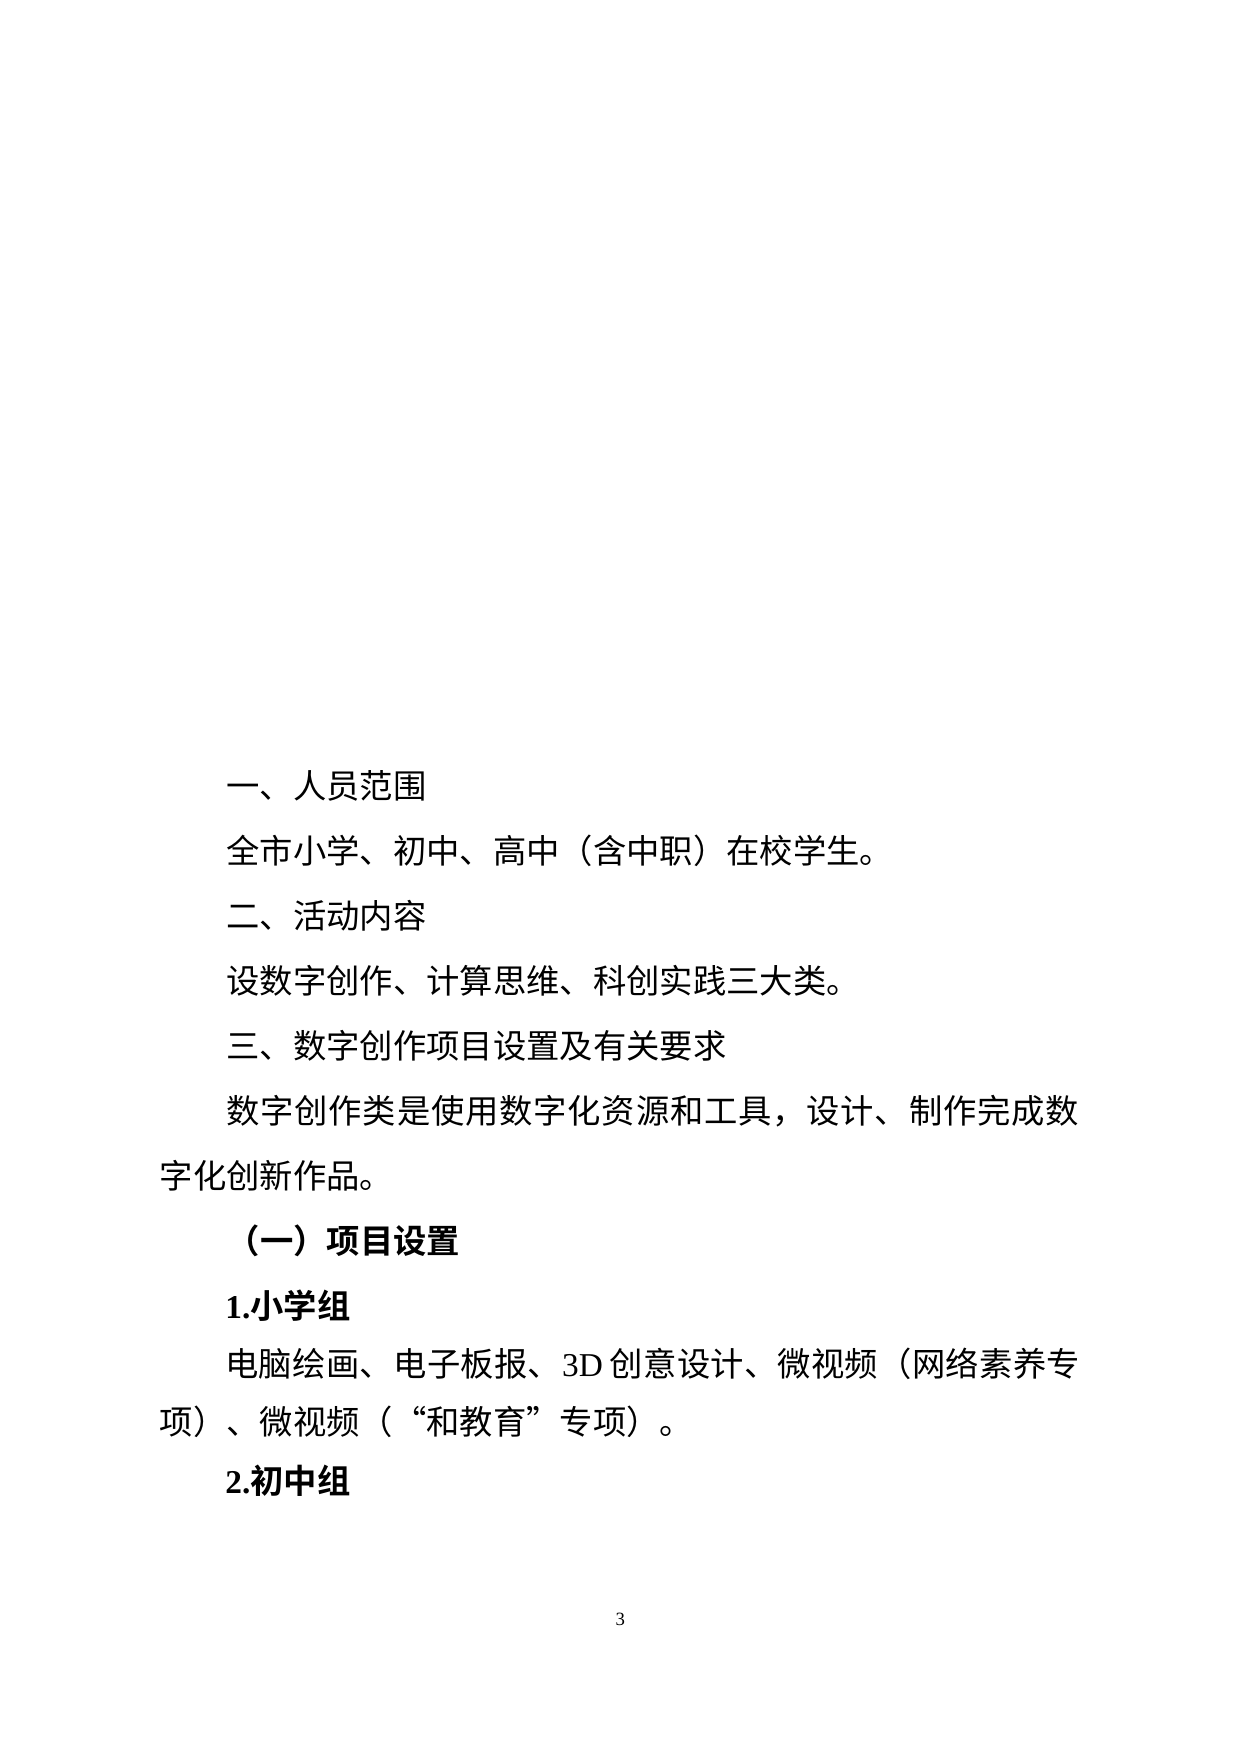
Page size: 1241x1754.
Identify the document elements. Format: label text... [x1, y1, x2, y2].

list 项目设置 [159, 1206, 1081, 1271]
text 一、人员范围 [159, 751, 1081, 816]
text 设数字创作、计算思维、科创实践三大类。 [159, 946, 1081, 1011]
text 电脑绘画、电子板报、3D创意设计、微视频（网络素养专项）、微视频（“和教育”专项）。 [159, 1330, 1081, 1446]
text 1.小学组 [159, 1271, 1081, 1330]
text 全市小学、初中、高中（含中职）在校学生。 [159, 816, 1081, 881]
text 数字创作类是使用数字化资源和工具，设计、制作完成数字化创新作品。 [159, 1076, 1081, 1206]
text 三、数字创作项目设置及有关要求 [159, 1011, 1081, 1076]
text 二、活动内容 [159, 881, 1081, 946]
text 2.初中组 [159, 1446, 1081, 1505]
